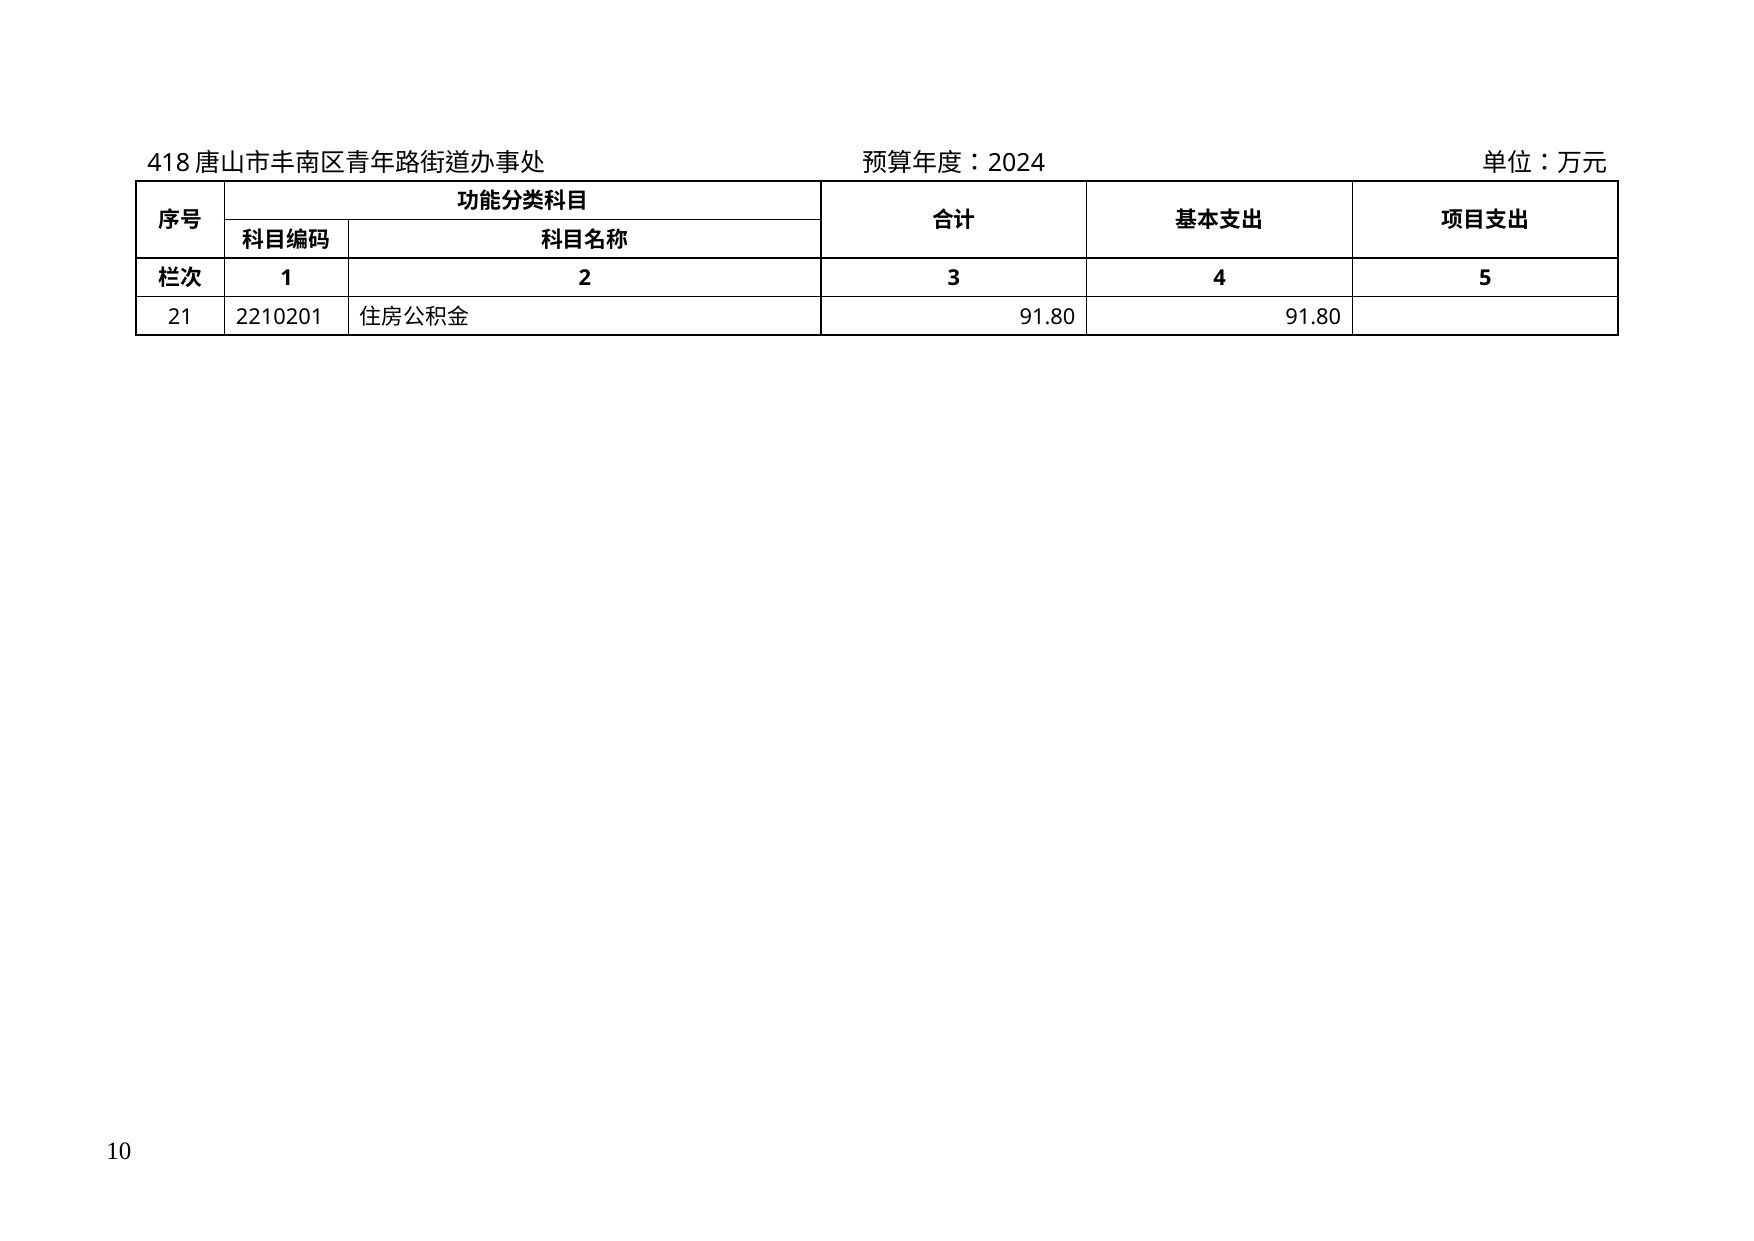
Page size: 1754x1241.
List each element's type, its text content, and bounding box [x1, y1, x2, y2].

table_cell 21 [137, 297, 224, 334]
table_cell 住房公积金 [349, 297, 820, 334]
table_cell [1353, 297, 1617, 334]
table_cell 基本支出 [1087, 182, 1352, 257]
table_header 418唐山市丰南区青年路街道办事处 [137, 143, 820, 180]
table_cell 栏次 [137, 259, 224, 296]
table_cell 2 [349, 259, 820, 296]
table_header 单位：万元 [1087, 143, 1617, 180]
table_cell 项目支出 [1353, 182, 1617, 257]
table_cell 科目名称 [349, 220, 820, 257]
table_header 预算年度：2024 [822, 143, 1086, 180]
table_cell 91.80 [822, 297, 1086, 334]
table_cell 序号 [137, 182, 224, 257]
table_cell 功能分类科目 [225, 182, 820, 219]
table_cell 科目编码 [225, 220, 348, 257]
table_cell 91.80 [1087, 297, 1352, 334]
table_cell 3 [822, 259, 1086, 296]
table_cell 1 [225, 259, 348, 296]
table_cell 2210201 [225, 297, 348, 334]
table_cell 合计 [822, 182, 1086, 257]
table_cell 4 [1087, 259, 1352, 296]
table_cell 5 [1353, 259, 1617, 296]
